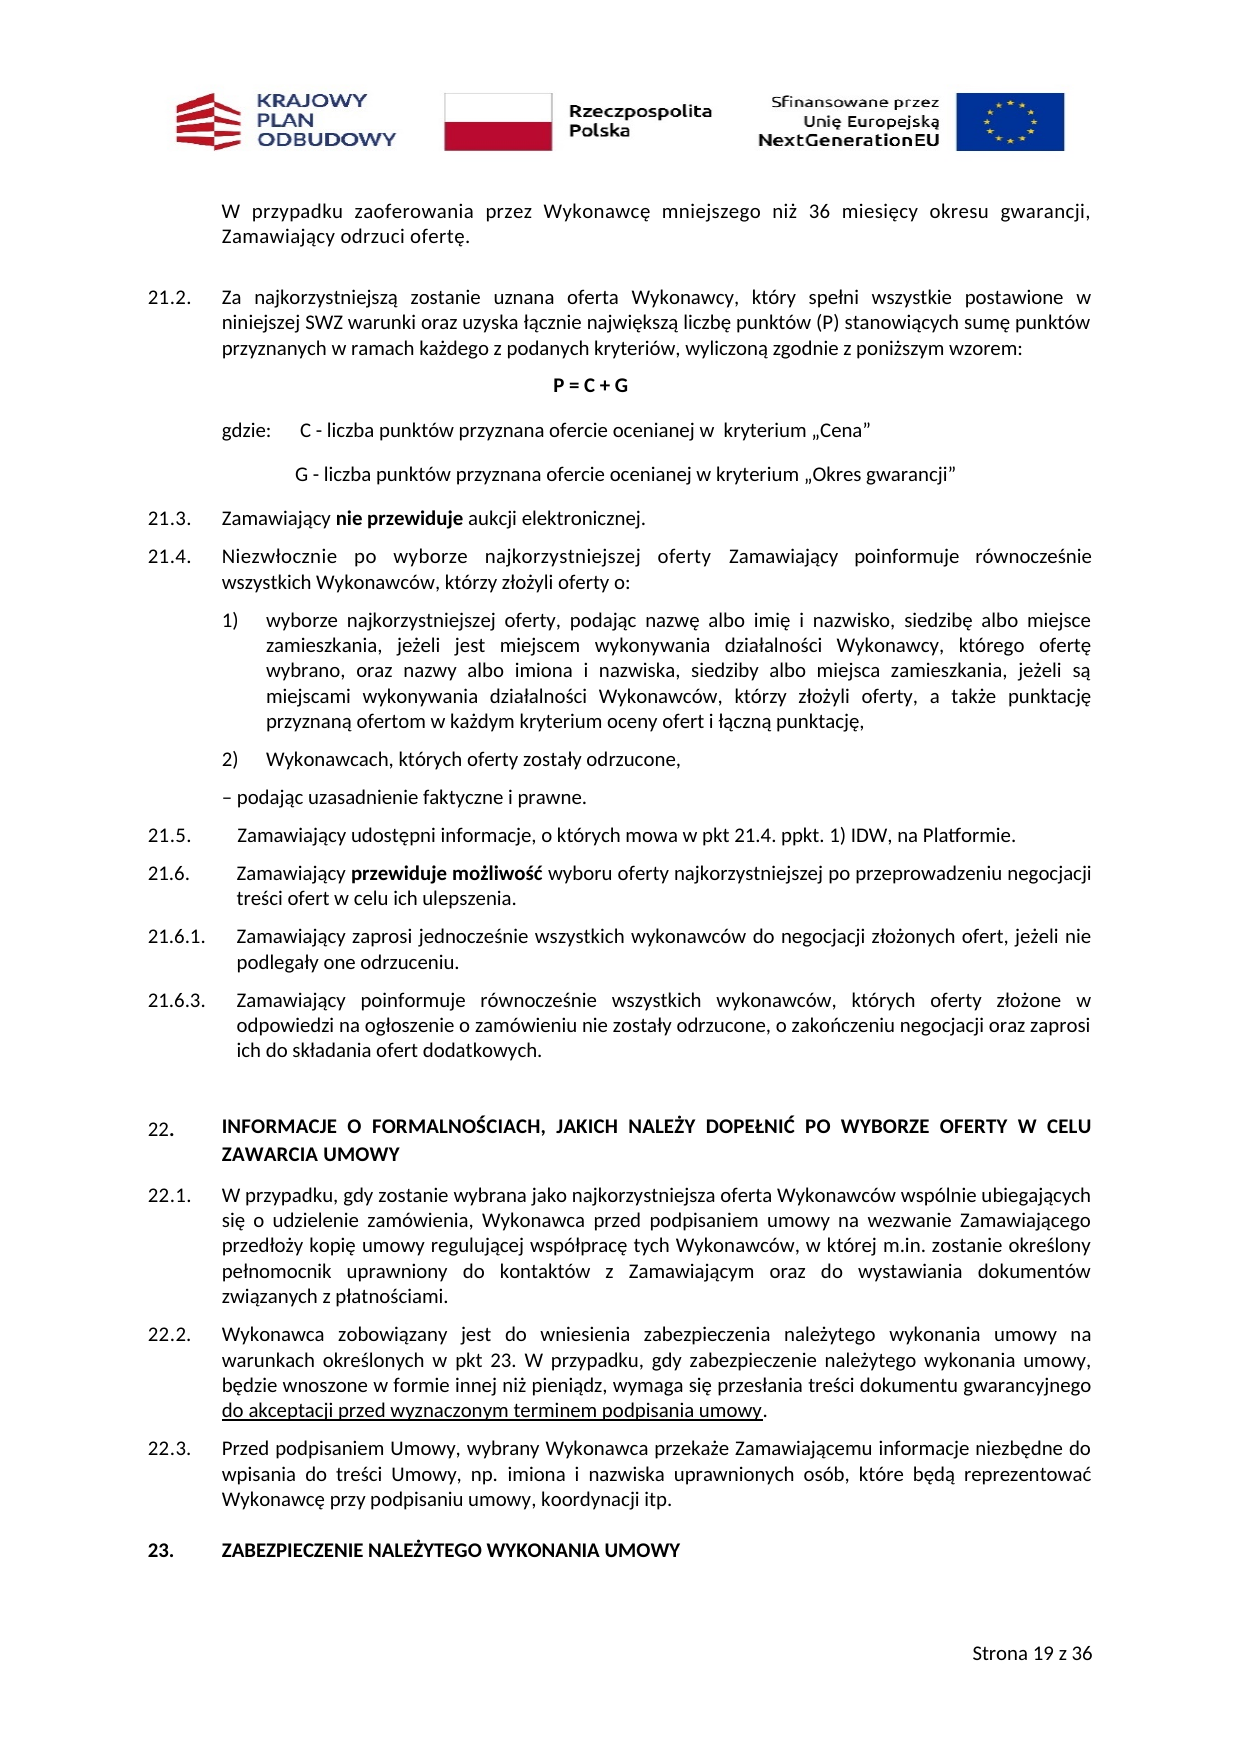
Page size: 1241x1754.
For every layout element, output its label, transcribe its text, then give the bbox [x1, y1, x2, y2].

text 22.1. W przypadku, gdy zostanie wybrana jako najkorzystniejsza oferta Wykonawców wspólnie ubiegających się o udzielenie zamówienia, Wykonawca przed podpisaniem umowy na wezwanie Zamawiającego przedłoży kopię umowy regulującej współpracę tych Wykonawców, w której m.in. zostanie określony pełnomocnik uprawniony do kontaktów z Zamawiającym oraz do wystawiania dokumentów związanych z płatnościami. [148, 1182, 1092, 1309]
text 21.6.1. Zamawiający zaprosi jednocześnie wszystkich wykonawców do negocjacji złożonych ofert, jeżeli nie podlegały one odrzuceniu. [148, 923, 1092, 974]
list wyborze najkorzystniejszej oferty, podając nazwę albo imię i nazwisko, siedzibę albo miejsce zamieszkania, jeżeli jest miejscem wykonywania działalności Wykonawcy, którego ofertę wybrano, oraz nazwy albo imiona i nazwiska, siedziby albo miejsca zamieszkania, jeżeli są miejscami wykonywania działalności Wykonawców, którzy złożyli oferty, a także punktację przyznaną ofertom w każdym kryterium oceny ofert i łączną punktację, [222, 607, 1092, 734]
text 21.4. Niezwłocznie po wyborze najkorzystniejszej oferty Zamawiający poinformuje równocześnie wszystkich Wykonawców, którzy złożyli oferty o: [148, 543, 1092, 594]
picture [152, 73, 1088, 170]
text G - liczba punktów przyznana ofercie ocenianej w kryterium „Okres gwarancji” [281, 461, 1092, 487]
text 21.2. Za najkorzystniejszą zostanie uznana oferta Wykonawcy, który spełni wszystkie postawione w niniejszej SWZ warunki oraz uzyska łącznie największą liczbę punktów (P) stanowiących sumę punktów przyznanych w ramach każdego z podanych kryteriów, wyliczoną zgodnie z poniższym wzorem: [148, 284, 1092, 360]
text 21.6.3. Zamawiający poinformuje równocześnie wszystkich wykonawców, których oferty złożone w odpowiedzi na ogłoszenie o zamówieniu nie zostały odrzucone, o zakończeniu negocjacji oraz zaprosi ich do składania ofert dodatkowych. [148, 987, 1092, 1063]
text – podając uzasadnienie faktyczne i prawne. [222, 784, 1092, 810]
text 23. ZABEZPIECZENIE NALEŻYTEGO WYKONANIA UMOWY [148, 1537, 1092, 1562]
text gdzie: C - liczba punktów przyznana ofercie ocenianej w kryterium „Cena” [207, 417, 1092, 442]
text 21.3. Zamawiający nie przewiduje aukcji elektronicznej. [148, 506, 1092, 531]
text 22. INFORMACJE O FORMALNOŚCIACH, JAKICH NALEŻY DOPEŁNIĆ PO WYBORZE OFERTY W CELU ZAWARCIA UMOWY [148, 1113, 1092, 1169]
text 21.5. Zamawiający udostępni informacje, o których mowa w pkt 21.4. ppkt. 1) IDW, na Platformie. [148, 822, 1092, 848]
text W przypadku zaoferowania przez Wykonawcę mniejszego niż 36 miesięcy okresu gwarancji, Zamawiający odrzuci ofertę. [221, 198, 1092, 249]
list Wykonawcach, których oferty zostały odrzucone, [222, 746, 1092, 772]
text 22.3. Przed podpisaniem Umowy, wybrany Wykonawca przekaże Zamawiającemu informacje niezbędne do wpisania do treści Umowy, np. imiona i nazwiska uprawnionych osób, które będą reprezentować Wykonawcę przy podpisaniu umowy, koordynacji itp. [148, 1436, 1092, 1512]
text P = C + G [88, 373, 1092, 398]
text 21.6. Zamawiający przewiduje możliwość wyboru oferty najkorzystniejszej po przeprowadzeniu negocjacji treści ofert w celu ich ulepszenia. [148, 860, 1092, 911]
text 22.2. Wykonawca zobowiązany jest do wniesienia zabezpieczenia należytego wykonania umowy na warunkach określonych w pkt 23. W przypadku, gdy zabezpieczenie należytego wykonania umowy, będzie wnoszone w formie innej niż pieniądz, wymaga się przesłania treści dokumentu gwarancyjnego do akceptacji przed wyznaczonym terminem podpisania umowy. [148, 1321, 1092, 1423]
